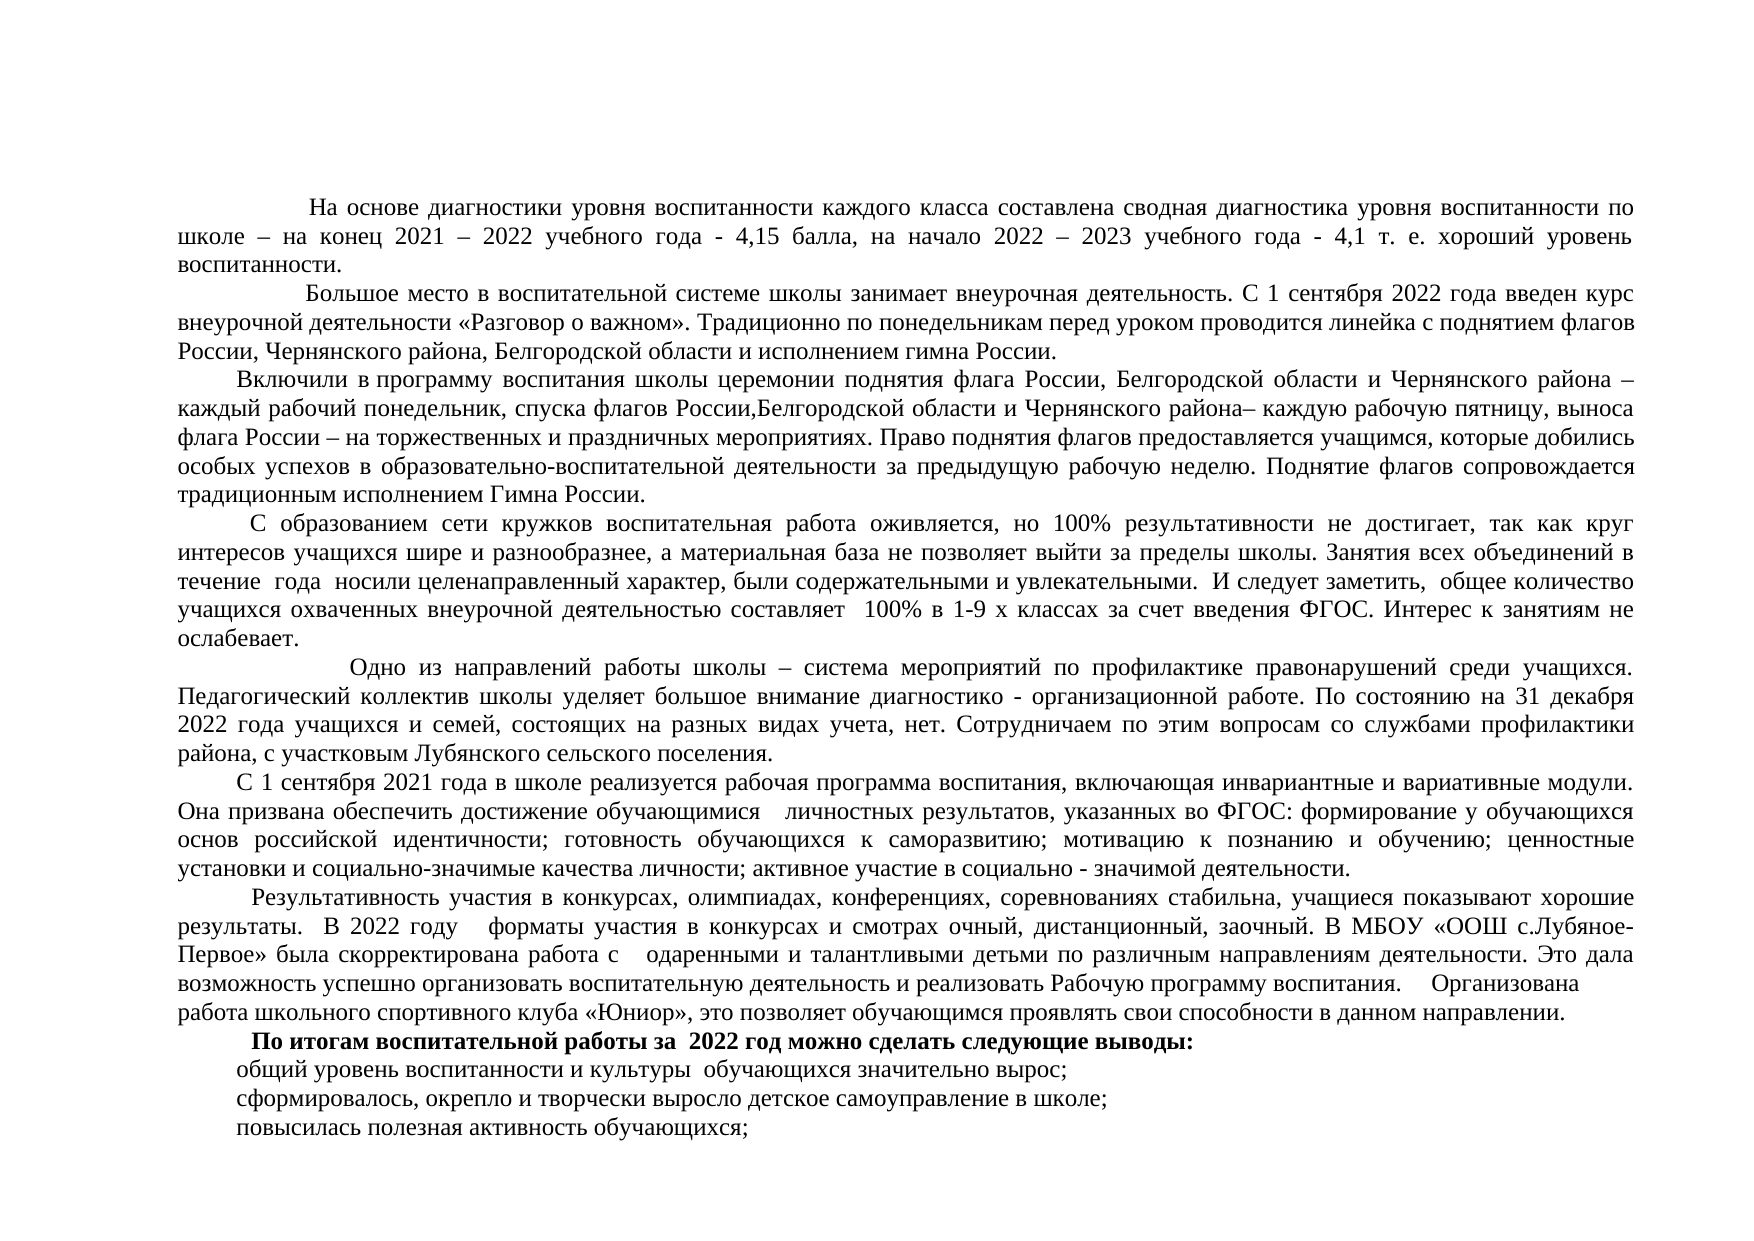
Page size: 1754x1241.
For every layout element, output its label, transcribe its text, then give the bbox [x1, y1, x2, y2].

text На основе диагностики уровня воспитанности каждого класса составлена сводная диагностика уровня воспитанности по школе – на конец 2021 – 2022 учебного года - 4,15 балла, на начало 2022 – 2023 учебного года - 4,1 т. е. хороший уровень воспитанности. [177, 192, 1636, 278]
text Включили в программу воспитания школы церемонии поднятия флага России, Белгородской области и Чернянского района – каждый рабочий понедельник, спуска флагов России,Белгородской области и Чернянского района– каждую рабочую пятницу, выноса флага России – на торжественных и праздничных мероприятиях. Право поднятия флагов предоставляется учащимся, которые добились особых успехов в образовательно-воспитательной деятельности за предыдущую рабочую неделю. Поднятие флагов сопровождается традиционным исполнением Гимна России. [177, 364, 1636, 508]
text Результативность участия в конкурсах, олимпиадах, конференциях, соревнованиях стабильна, учащиеся показывают хорошие результаты. В 2022 году форматы участия в конкурсах и смотрах очный, дистанционный, заочный. В МБОУ «ООШ с.Лубяное-Первое» была скорректирована работа с одаренными и талантливыми детьми по различным направлениям деятельности. Это дала возможность успешно организовать воспитательную деятельность и реализовать Рабочую программу воспитания. Организована работа школьного спортивного клуба «Юниор», это позволяет обучающимся проявлять свои способности в данном направлении. [177, 882, 1636, 1026]
text С 1 сентября 2021 года в школе реализуется рабочая программа воспитания, включающая инвариантные и вариативные модули. Она призвана обеспечить достижение обучающимися личностных результатов, указанных во ФГОС: формирование у обучающихся основ российской идентичности; готовность обучающихся к саморазвитию; мотивацию к познанию и обучению; ценностные установки и социально-значимые качества личности; активное участие в социально - значимой деятельности. [177, 767, 1636, 882]
text С образованием сети кружков воспитательная работа оживляется, но 100% результативности не достигает, так как круг интересов учащихся шире и разнообразнее, а материальная база не позволяет выйти за пределы школы. Занятия всех объединений в течение года носили целенаправленный характер, были содержательными и увлекательными. И следует заметить, общее количество учащихся охваченных внеурочной деятельностью составляет 100% в 1-9 х классах за счет введения ФГОС. Интерес к занятиям не ослабевает. [177, 508, 1636, 652]
text общий уровень воспитанности и культуры обучающихся значительно вырос; [177, 1054, 1636, 1083]
text Одно из направлений работы школы – система мероприятий по профилактике правонарушений среди учащихся. Педагогический коллектив школы уделяет большое внимание диагностико - организационной работе. По состоянию на 31 декабря 2022 года учащихся и семей, состоящих на разных видах учета, нет. Сотрудничаем по этим вопросам со службами профилактики района, с участковым Лубянского сельского поселения. [177, 652, 1636, 767]
text Большое место в воспитательной системе школы занимает внеурочная деятельность. С 1 сентября 2022 года введен курс внеурочной деятельности «Разговор о важном». Традиционно по понедельникам перед уроком проводится линейка с поднятием флагов России, Чернянского района, Белгородской области и исполнением гимна России. [177, 278, 1636, 364]
text сформировалось, окрепло и творчески выросло детское самоуправление в школе; [177, 1083, 1636, 1112]
text повысилась полезная активность обучающихся; [177, 1112, 1636, 1141]
text По итогам воспитательной работы за 2022 год можно сделать следующие выводы: [177, 1026, 1636, 1054]
